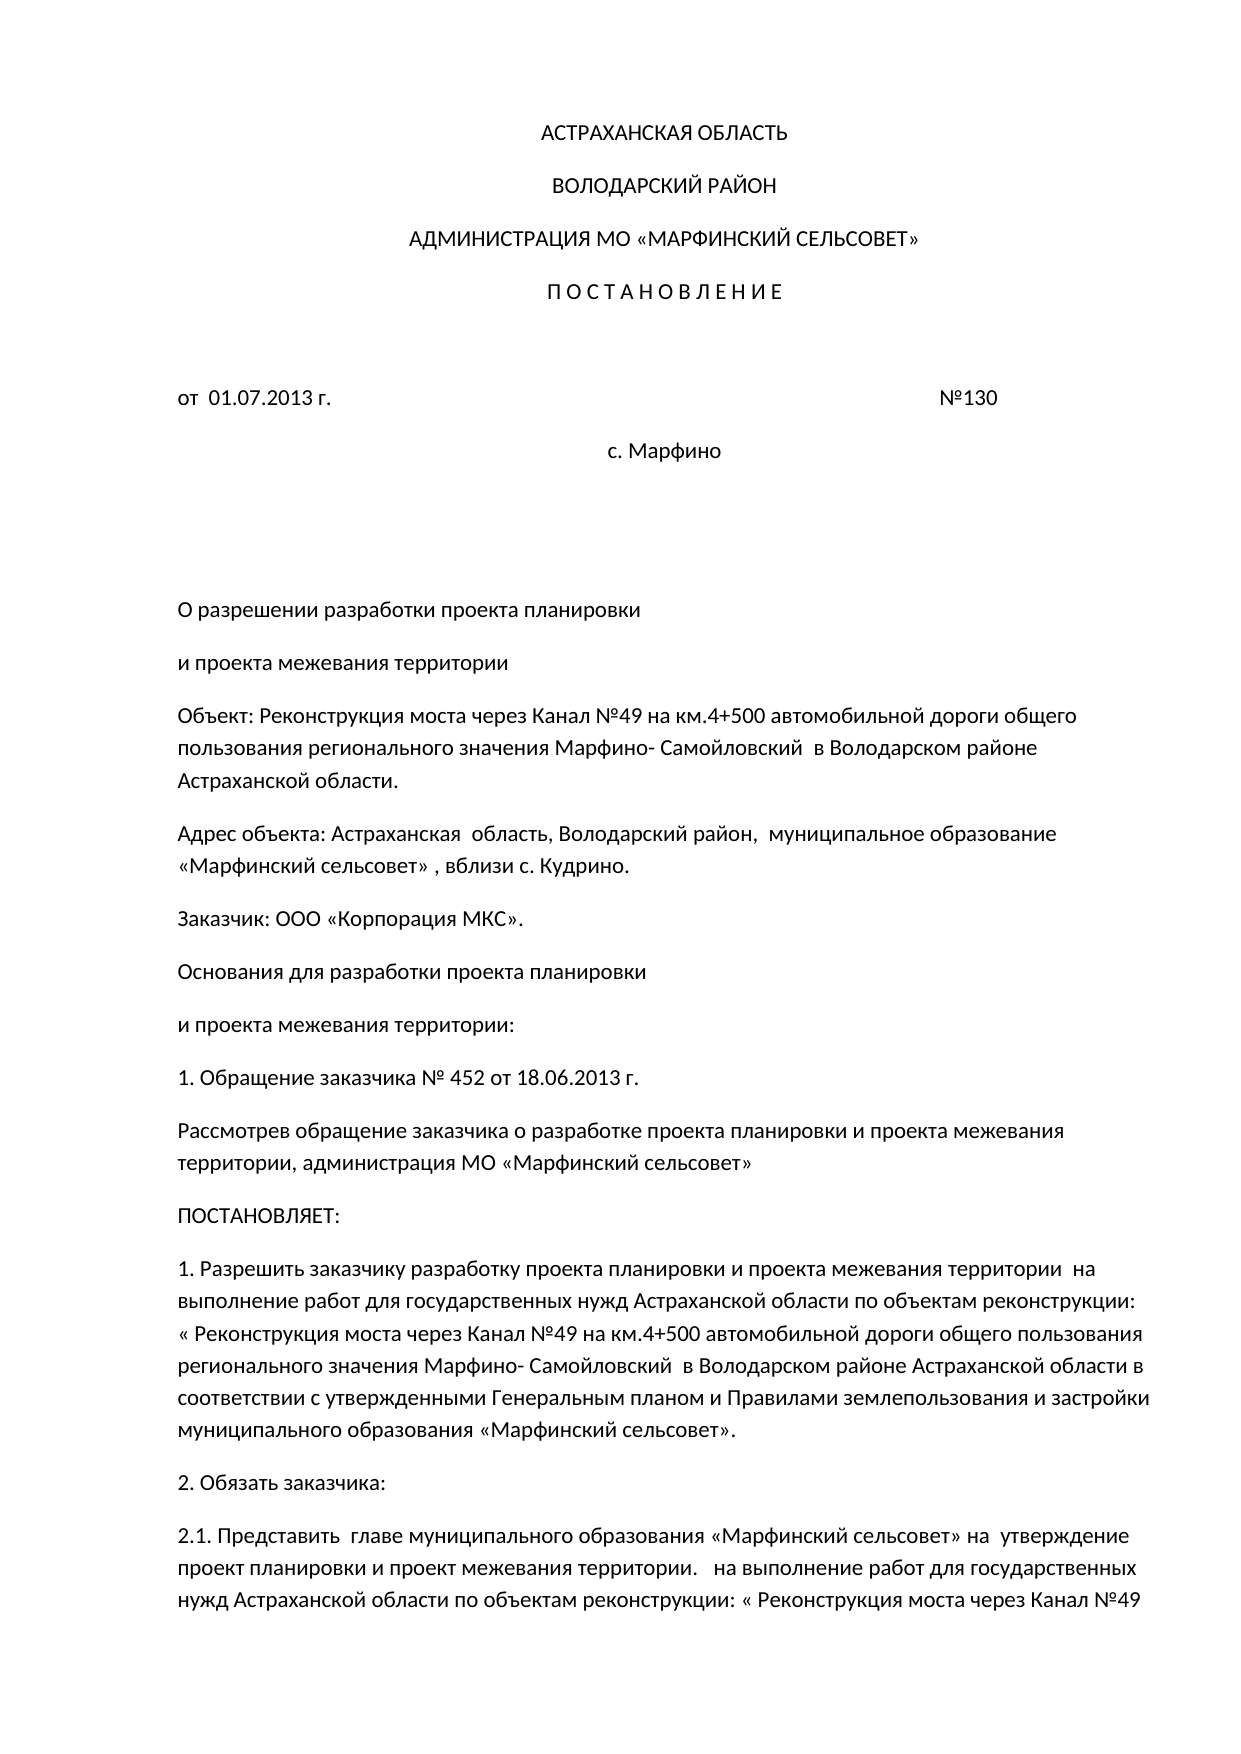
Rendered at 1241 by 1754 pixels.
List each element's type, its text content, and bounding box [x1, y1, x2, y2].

text Рассмотрев обращение заказчика о разработке проекта планировки и проекта межевания территории, администрация МО «Марфинский сельсовет» [177, 1116, 1152, 1176]
text с. Марфино [177, 436, 1152, 464]
text 2. Обязать заказчика: [177, 1468, 1152, 1496]
text ПОСТАНОВЛЯЕТ: [177, 1201, 1152, 1229]
text и проекта межевания территории [177, 648, 1152, 676]
text П О С Т А Н О В Л Е Н И Е [177, 277, 1152, 305]
text АСТРАХАНСКАЯ ОБЛАСТЬ [177, 118, 1152, 146]
text и проекта межевания территории: [177, 1010, 1152, 1038]
text АДМИНИСТРАЦИЯ МО «МАРФИНСКИЙ СЕЛЬСОВЕТ» [177, 224, 1152, 252]
text Объект: Реконструкция моста через Канал №49 на км.4+500 автомобильной дороги общего пользования регионального значения Марфино- Самойловский в Володарском районе Астраханской области. [177, 701, 1152, 794]
text 1. Разрешить заказчику разработку проекта планировки и проекта межевания территории на выполнение работ для государственных нужд Астраханской области по объектам реконструкции: « Реконструкция моста через Канал №49 на км.4+500 автомобильной дороги общего пользования регионального значения Марфино- Самойловский в Володарском районе Астраханской области в соответствии с утвержденными Генеральным планом и Правилами землепользования и застройки муниципального образования «Марфинский сельсовет». [177, 1254, 1152, 1443]
text ВОЛОДАРСКИЙ РАЙОН [177, 171, 1152, 199]
text 1. Обращение заказчика № 452 от 18.06.2013 г. [177, 1063, 1152, 1091]
text от 01.07.2013 г. №130 [177, 383, 1152, 411]
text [177, 1521, 1152, 1614]
text О разрешении разработки проекта планировки [177, 595, 1152, 623]
text Основания для разработки проекта планировки [177, 957, 1152, 985]
text Адрес объекта: Астраханская область, Володарский район, муниципальное образование «Марфинский сельсовет» , вблизи с. Кудрино. [177, 819, 1152, 879]
text Заказчик: ООО «Корпорация МКС». [177, 904, 1152, 932]
